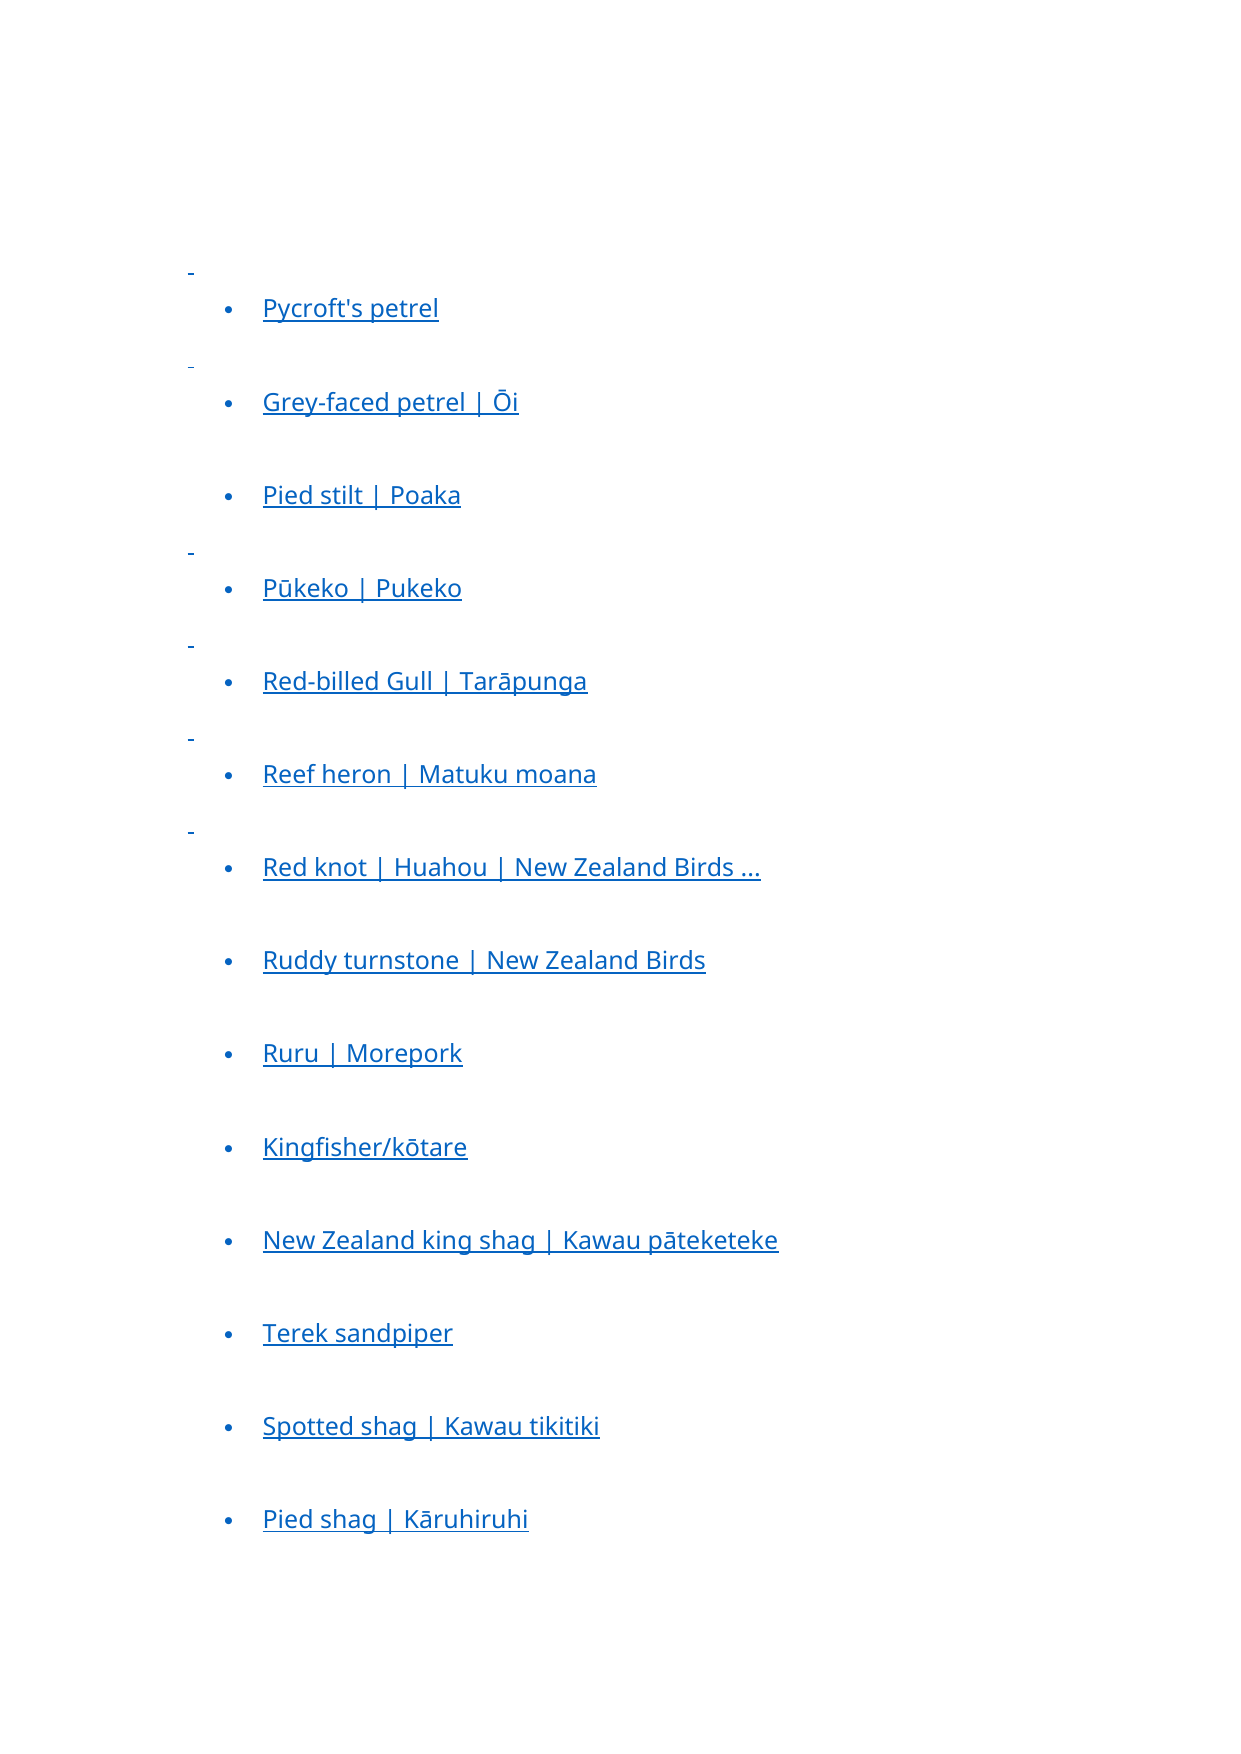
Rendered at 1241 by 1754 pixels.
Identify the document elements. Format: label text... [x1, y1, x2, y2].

list Red knot | Huahou | New Zealand Birds ... [225, 850, 1053, 884]
list Terek sandpiper [225, 1316, 1053, 1349]
list Pūkeko | Pukeko [225, 571, 1053, 604]
list Grey-faced petrel | Ōi [225, 384, 1053, 418]
list Pied stilt | Poaka [225, 477, 1053, 511]
list Pied shag | Kāruhiruhi [225, 1502, 1053, 1536]
list Ruru | Morepork [225, 1036, 1053, 1070]
list Reef heron | Matuku moana [225, 757, 1053, 791]
list Spotted shag | Kawau tikitiki [225, 1409, 1053, 1443]
list Pycroft's petrel [225, 291, 1053, 325]
list Red-billed Gull | Tarāpunga [225, 664, 1053, 698]
list New Zealand king shag | Kawau pāteketeke [225, 1222, 1053, 1256]
list Kingfisher/kōtare [225, 1129, 1053, 1163]
list Ruddy turnstone | New Zealand Birds [225, 943, 1053, 977]
